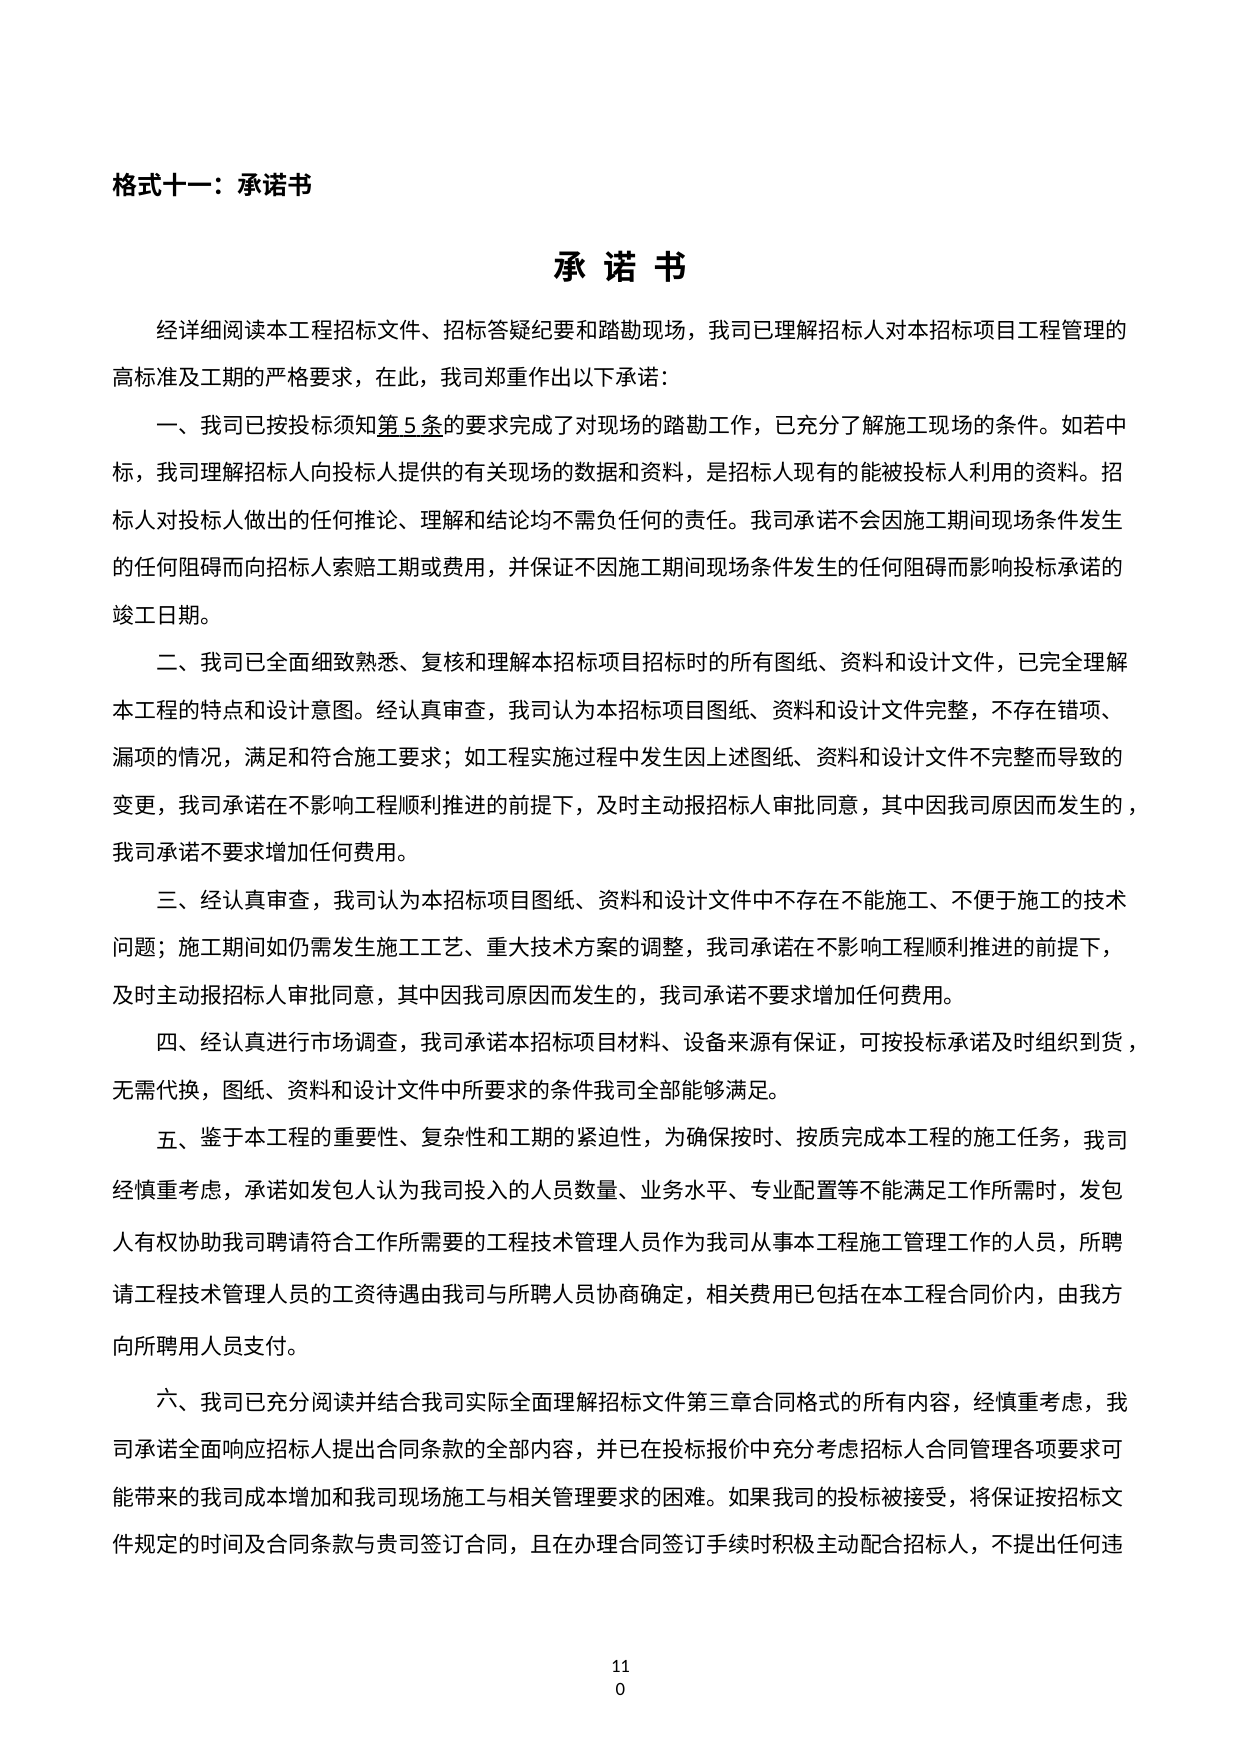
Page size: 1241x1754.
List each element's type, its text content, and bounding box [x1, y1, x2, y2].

text 承 诺 书 [112, 241, 1128, 289]
subtitle 格式十一：承诺书 [112, 165, 1123, 202]
text 二、我司已全面细致熟悉、复核和理解本招标项目招标时的所有图纸、资料和设计文件，已完全理解本工程的特点和设计意图。经认真审查，我司认为本招标项目图纸、资料和设计文件完整，不存在错项、漏项的情况，满足和符合施工要求；如工程实施过程中发生因上述图纸、资料和设计文件不完整而导致的变更，我司承诺在不影响工程顺利推进的前提下，及时主动报招标人审批同意，其中因我司原因而发生的，我司承诺不要求增加任何费用。 [112, 645, 1128, 867]
text 五、鉴于本工程的重要性、复杂性和工期的紧迫性，为确保按时、按质完成本工程的施工任务，我司经慎重考虑，承诺如发包人认为我司投入的人员数量、业务水平、专业配置等不能满足工作所需时，发包人有权协助我司聘请符合工作所需要的工程技术管理人员作为我司从事本工程施工管理工作的人员，所聘请工程技术管理人员的工资待遇由我司与所聘人员协商确定，相关费用已包括在本工程合同价内，由我方向所聘用人员支付。 [112, 1120, 1128, 1364]
text 经详细阅读本工程招标文件、招标答疑纪要和踏勘现场，我司已理解招标人对本招标项目工程管理的高标准及工期的严格要求，在此，我司郑重作出以下承诺： [112, 313, 1128, 392]
text 四、经认真进行市场调查，我司承诺本招标项目材料、设备来源有保证，可按投标承诺及时组织到货，无需代换，图纸、资料和设计文件中所要求的条件我司全部能够满足。 [112, 1025, 1128, 1104]
text 一、我司已按投标须知第5条的要求完成了对现场的踏勘工作，已充分了解施工现场的条件。如若中标，我司理解招标人向投标人提供的有关现场的数据和资料，是招标人现有的能被投标人利用的资料。招标人对投标人做出的任何推论、理解和结论均不需负任何的责任。我司承诺不会因施工期间现场条件发生的任何阻碍而向招标人索赔工期或费用，并保证不因施工期间现场条件发生的任何阻碍而影响投标承诺的竣工日期。 [112, 408, 1128, 629]
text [112, 1381, 1128, 1559]
text 三、经认真审查，我司认为本招标项目图纸、资料和设计文件中不存在不能施工、不便于施工的技术问题；施工期间如仍需发生施工工艺、重大技术方案的调整，我司承诺在不影响工程顺利推进的前提下，及时主动报招标人审批同意，其中因我司原因而发生的，我司承诺不要求增加任何费用。 [112, 883, 1128, 1009]
